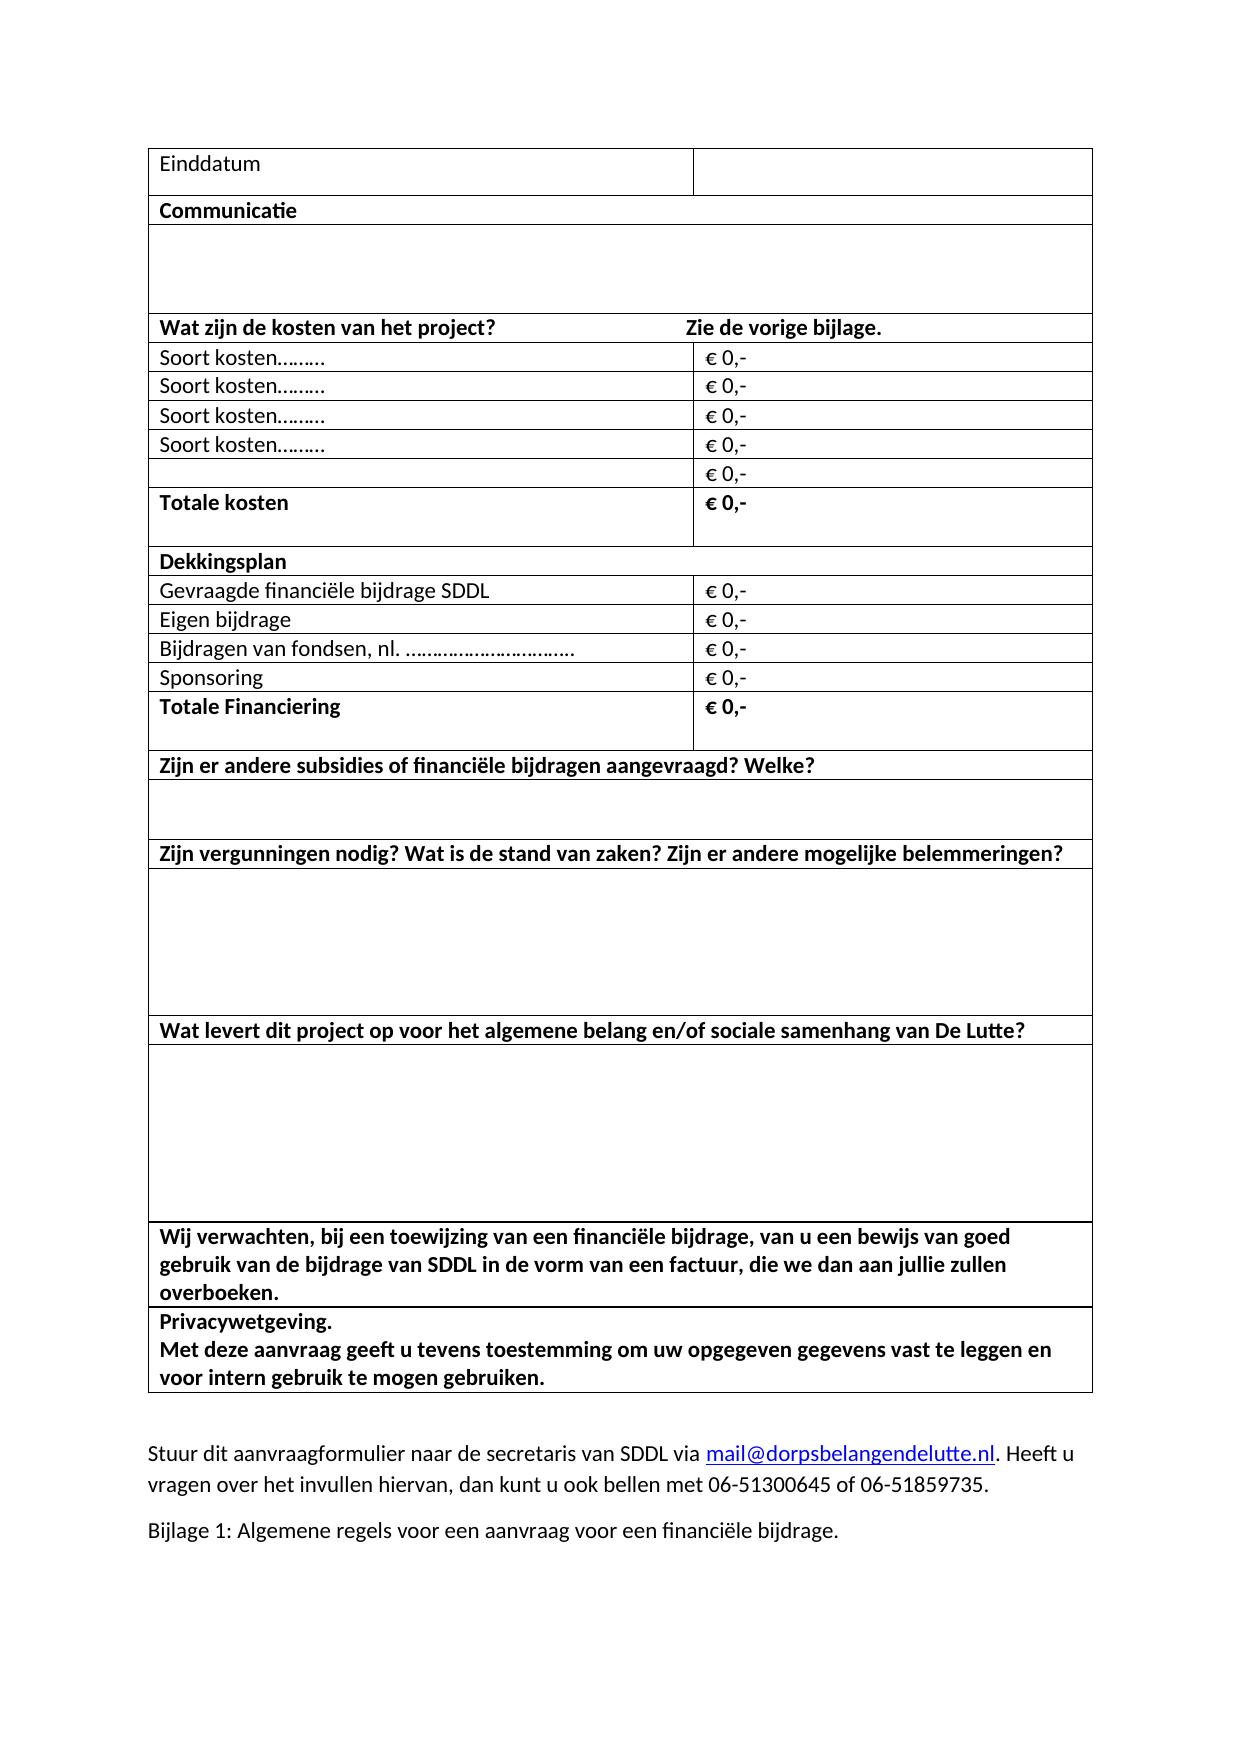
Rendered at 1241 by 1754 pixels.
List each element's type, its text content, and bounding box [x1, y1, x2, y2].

table_cell € 0,- [694, 401, 1092, 429]
table_cell [149, 225, 1092, 312]
table_cell Gevraagde financiële bijdrage SDDL [149, 576, 693, 604]
table_cell € 0,- [694, 343, 1092, 371]
table_cell € 0,- [694, 634, 1092, 662]
table_cell € 0,- [694, 576, 1092, 604]
table_cell Soort kosten……… [149, 343, 693, 371]
table_cell Wat zijn de kosten van het project? Zie de vorige bijlage. [149, 314, 1092, 342]
table_cell € 0,- [694, 430, 1092, 458]
table_cell Soort kosten……… [149, 401, 693, 429]
text Stuur dit aanvraagformulier naar de secretaris van SDDL via mail@dorpsbelangendelutte.nl. Heeft u vragen over het invullen hiervan, dan kunt u ook bellen met 06-51300645 of 06-51859735. [148, 1439, 1093, 1498]
table_cell Dekkingsplan [149, 547, 1092, 575]
table_cell Communicatie [149, 196, 1092, 224]
table_cell Einddatum [149, 149, 693, 195]
table_cell Zijn er andere subsidies of financiële bijdragen aangevraagd? Welke? [149, 751, 1092, 779]
table_cell Soort kosten……… [149, 372, 693, 400]
table_cell € 0,- [694, 692, 1092, 750]
table_cell Wij verwachten, bij een toewijzing van een financiële bijdrage, van u een bewijs van goed gebruik van de bijdrage van SDDL in de vorm van een factuur, die we dan aan jullie zullen overboeken. [149, 1223, 1092, 1306]
table_cell Sponsoring [149, 663, 693, 691]
table_cell € 0,- [694, 663, 1092, 691]
table_cell € 0,- [694, 372, 1092, 400]
table_cell € 0,- [694, 488, 1092, 546]
table_cell € 0,- [694, 605, 1092, 633]
table_cell Soort kosten……… [149, 430, 693, 458]
table_cell [149, 1045, 1092, 1221]
table_cell Wat levert dit project op voor het algemene belang en/of sociale samenhang van De Lutte? [149, 1016, 1092, 1044]
table_cell € 0,- [694, 459, 1092, 487]
table_cell Privacywetgeving. Met deze aanvraag geeft u tevens toestemming om uw opgegeven gegevens vast te leggen en voor intern gebruik te mogen gebruiken. [149, 1308, 1092, 1392]
table_cell [694, 149, 1092, 195]
table_cell [149, 869, 1092, 1015]
table_cell Totale Financiering [149, 692, 693, 750]
table_cell Eigen bijdrage [149, 605, 693, 633]
table_cell Bijdragen van fondsen, nl. ………………………….. [149, 634, 693, 662]
table_cell Zijn vergunningen nodig? Wat is de stand van zaken? Zijn er andere mogelijke belemmeringen? [149, 840, 1092, 867]
table_cell [149, 459, 693, 487]
text Bijlage 1: Algemene regels voor een aanvraag voor een financiële bijdrage. [148, 1517, 1093, 1544]
table_cell [149, 780, 1092, 838]
table_cell Totale kosten [149, 488, 693, 546]
